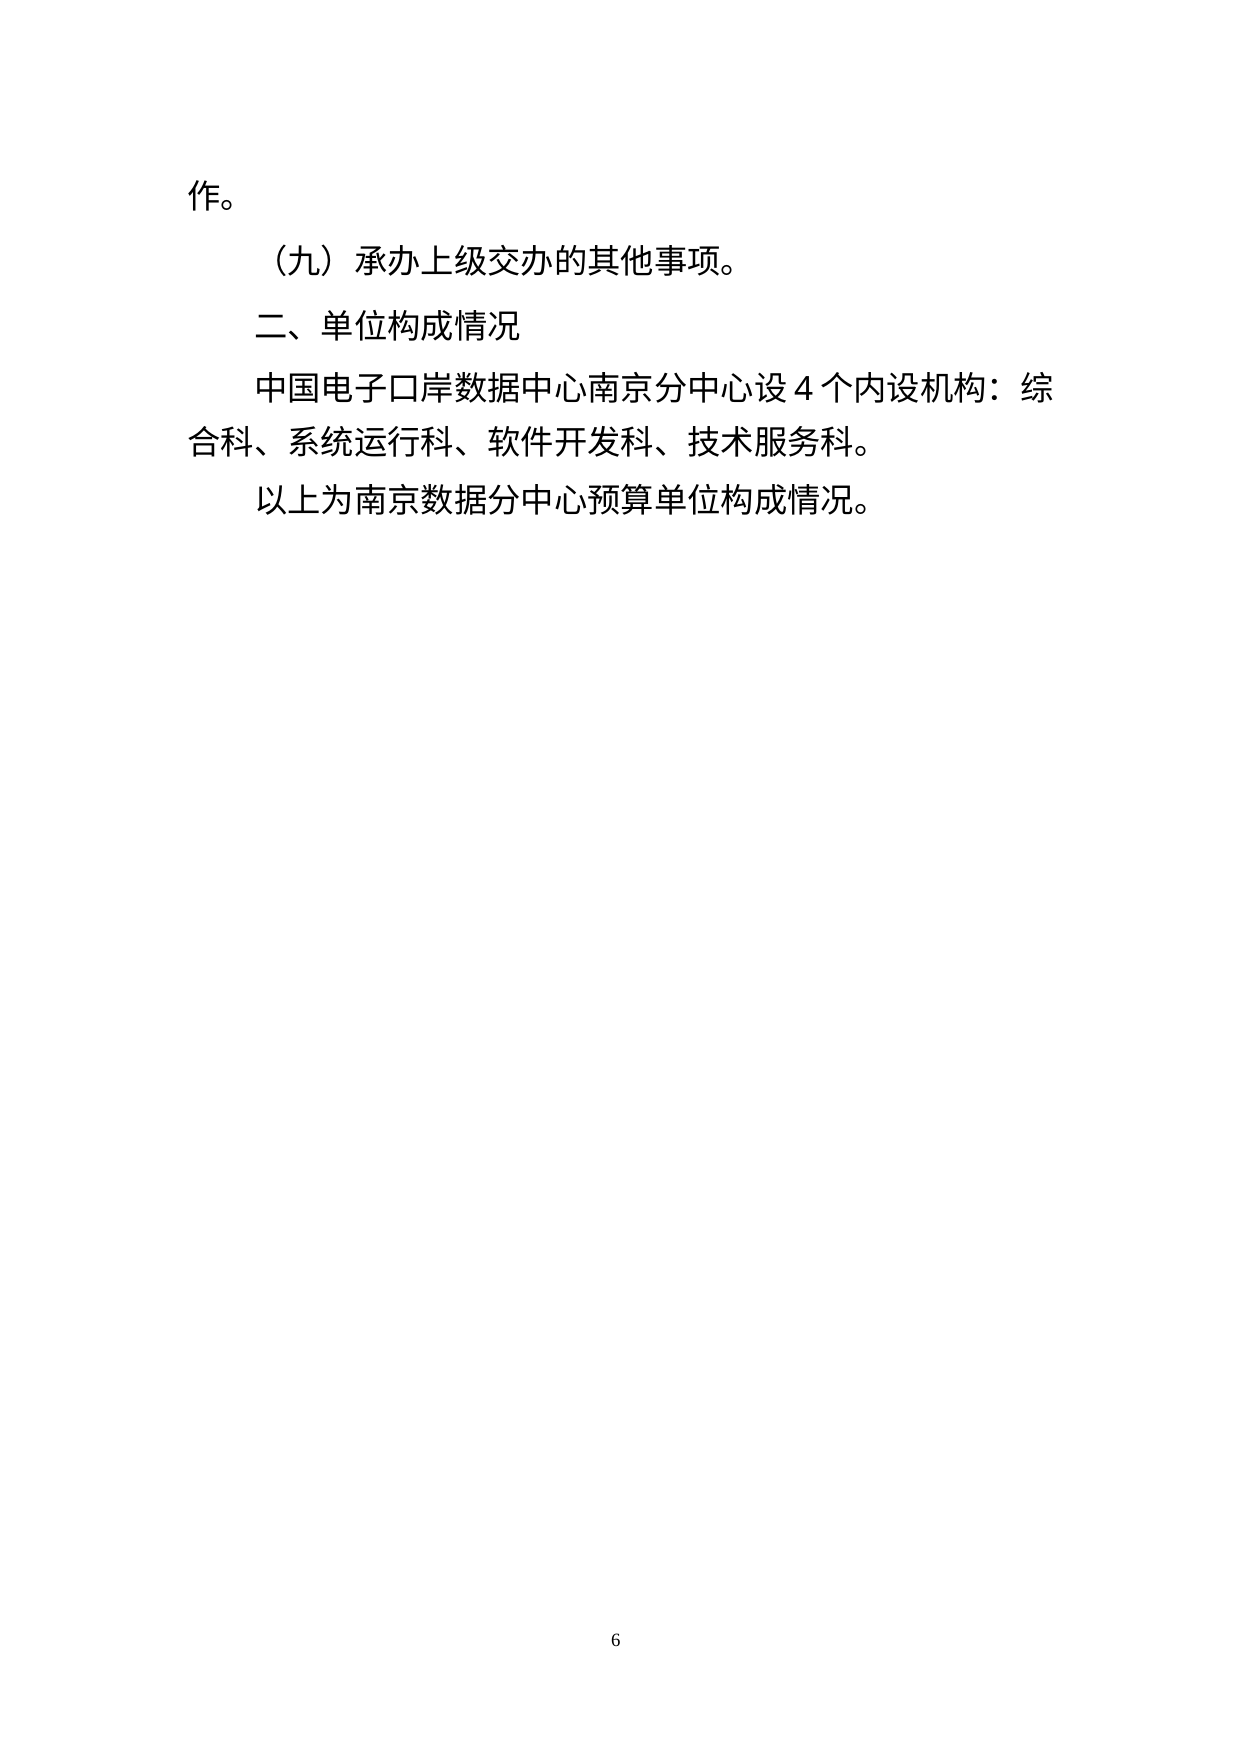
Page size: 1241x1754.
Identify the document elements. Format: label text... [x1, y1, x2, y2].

text 中国电子口岸数据中心南京分中心设4个内设机构：综合科、系统运行科、软件开发科、技术服务科。 [187, 357, 1053, 465]
text 二、单位构成情况 [187, 292, 1053, 357]
text （九）承办上级交办的其他事项。 [187, 227, 1053, 292]
text 以上为南京数据分中心预算单位构成情况。 [187, 465, 1053, 530]
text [187, 162, 1053, 227]
